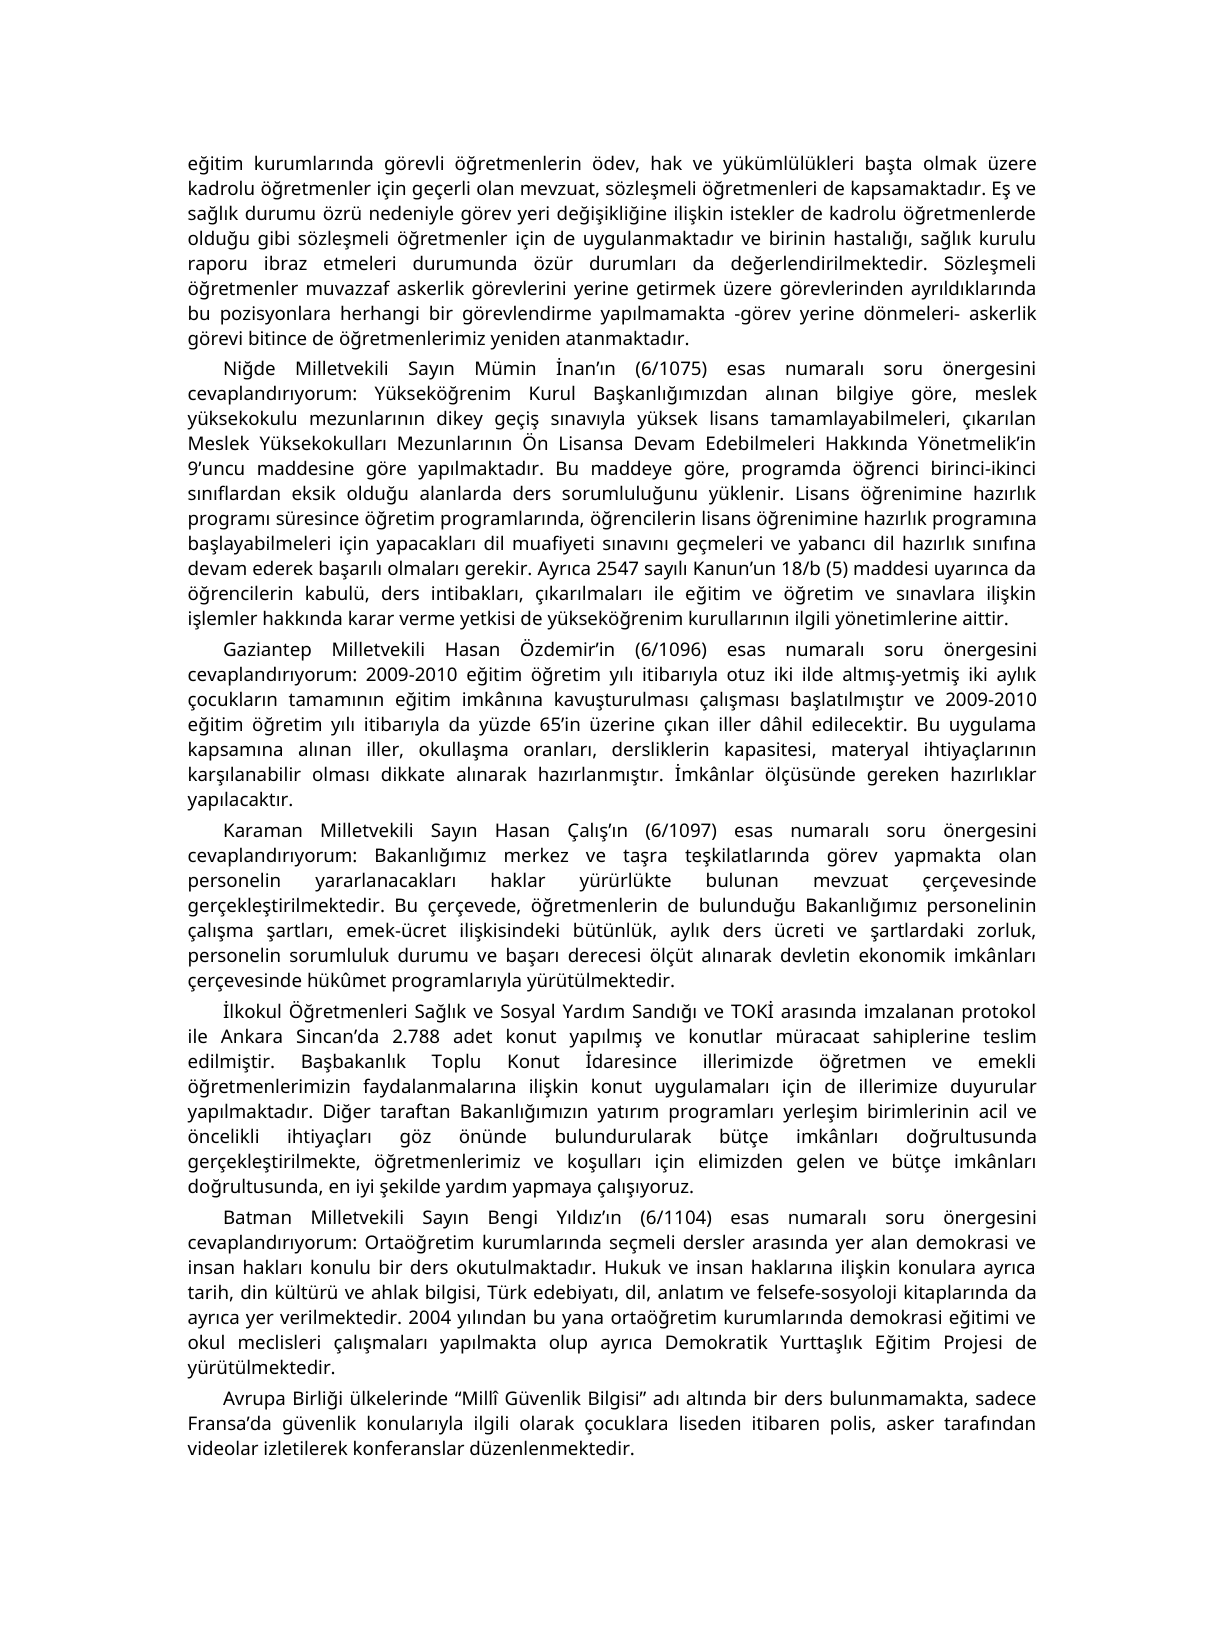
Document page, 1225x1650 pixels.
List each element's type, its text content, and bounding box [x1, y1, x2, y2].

text Avrupa Birliği ülkelerinde “Millî Güvenlik Bilgisi” adı altında bir ders bulunmamakta, sadece Fransa’da güvenlik konularıyla ilgili olarak çocuklara liseden itibaren polis, asker tarafından videolar izletilerek konferanslar düzenlenmektedir. [187, 1385, 1037, 1460]
text Gaziantep Milletvekili Hasan Özdemir’in (6/1096) esas numaralı soru önergesini cevaplandırıyorum: 2009-2010 eğitim öğretim yılı itibarıyla otuz iki ilde altmış-yetmiş iki aylık çocukların tamamının eğitim imkânına kavuşturulması çalışması başlatılmıştır ve 2009-2010 eğitim öğretim yılı itibarıyla da yüzde 65’in üzerine çıkan iller dâhil edilecektir. Bu uygulama kapsamına alınan iller, okullaşma oranları, dersliklerin kapasitesi, materyal ihtiyaçlarının karşılanabilir olması dikkate alınarak hazırlanmıştır. İmkânlar ölçüsünde gereken hazırlıklar yapılacaktır. [187, 637, 1037, 812]
text İlkokul Öğretmenleri Sağlık ve Sosyal Yardım Sandığı ve TOKİ arasında imzalanan protokol ile Ankara Sincan’da 2.788 adet konut yapılmış ve konutlar müracaat sahiplerine teslim edilmiştir. Başbakanlık Toplu Konut İdaresince illerimizde öğretmen ve emekli öğretmenlerimizin faydalanmalarına ilişkin konut uygulamaları için de illerimize duyurular yapılmaktadır. Diğer taraftan Bakanlığımızın yatırım programları yerleşim birimlerinin acil ve öncelikli ihtiyaçları göz önünde bulundurularak bütçe imkânları doğrultusunda gerçekleştirilmekte, öğretmenlerimiz ve koşulları için elimizden gelen ve bütçe imkânları doğrultusunda, en iyi şekilde yardım yapmaya çalışıyoruz. [187, 998, 1037, 1198]
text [187, 150, 1037, 350]
text Niğde Milletvekili Sayın Mümin İnan’ın (6/1075) esas numaralı soru önergesini cevaplandırıyorum: Yükseköğrenim Kurul Başkanlığımızdan alınan bilgiye göre, meslek yüksekokulu mezunlarının dikey geçiş sınavıyla yüksek lisans tamamlayabilmeleri, çıkarılan Meslek Yüksekokulları Mezunlarının Ön Lisansa Devam Edebilmeleri Hakkında Yönetmelik’in 9’uncu maddesine göre yapılmaktadır. Bu maddeye göre, programda öğrenci birinci-ikinci sınıflardan eksik olduğu alanlarda ders sorumluluğunu yüklenir. Lisans öğrenimine hazırlık programı süresince öğretim programlarında, öğrencilerin lisans öğrenimine hazırlık programına başlayabilmeleri için yapacakları dil muafiyeti sınavını geçmeleri ve yabancı dil hazırlık sınıfına devam ederek başarılı olmaları gerekir. Ayrıca 2547 sayılı Kanun’un 18/b (5) maddesi uyarınca da öğrencilerin kabulü, ders intibakları, çıkarılmaları ile eğitim ve öğretim ve sınavlara ilişkin işlemler hakkında karar verme yetkisi de yükseköğrenim kurullarının ilgili yönetimlerine aittir. [187, 356, 1037, 631]
text Batman Milletvekili Sayın Bengi Yıldız’ın (6/1104) esas numaralı soru önergesini cevaplandırıyorum: Ortaöğretim kurumlarında seçmeli dersler arasında yer alan demokrasi ve insan hakları konulu bir ders okutulmaktadır. Hukuk ve insan haklarına ilişkin konulara ayrıca tarih, din kültürü ve ahlak bilgisi, Türk edebiyatı, dil, anlatım ve felsefe-sosyoloji kitaplarında da ayrıca yer verilmektedir. 2004 yılından bu yana ortaöğretim kurumlarında demokrasi eğitimi ve okul meclisleri çalışmaları yapılmakta olup ayrıca Demokratik Yurttaşlık Eğitim Projesi de yürütülmektedir. [187, 1204, 1037, 1379]
text Karaman Milletvekili Sayın Hasan Çalış’ın (6/1097) esas numaralı soru önergesini cevaplandırıyorum: Bakanlığımız merkez ve taşra teşkilatlarında görev yapmakta olan personelin yararlanacakları haklar yürürlükte bulunan mevzuat çerçevesinde gerçekleştirilmektedir. Bu çerçevede, öğretmenlerin de bulunduğu Bakanlığımız personelinin çalışma şartları, emek-ücret ilişkisindeki bütünlük, aylık ders ücreti ve şartlardaki zorluk, personelin sorumluluk durumu ve başarı derecesi ölçüt alınarak devletin ekonomik imkânları çerçevesinde hükûmet programlarıyla yürütülmektedir. [187, 817, 1037, 992]
